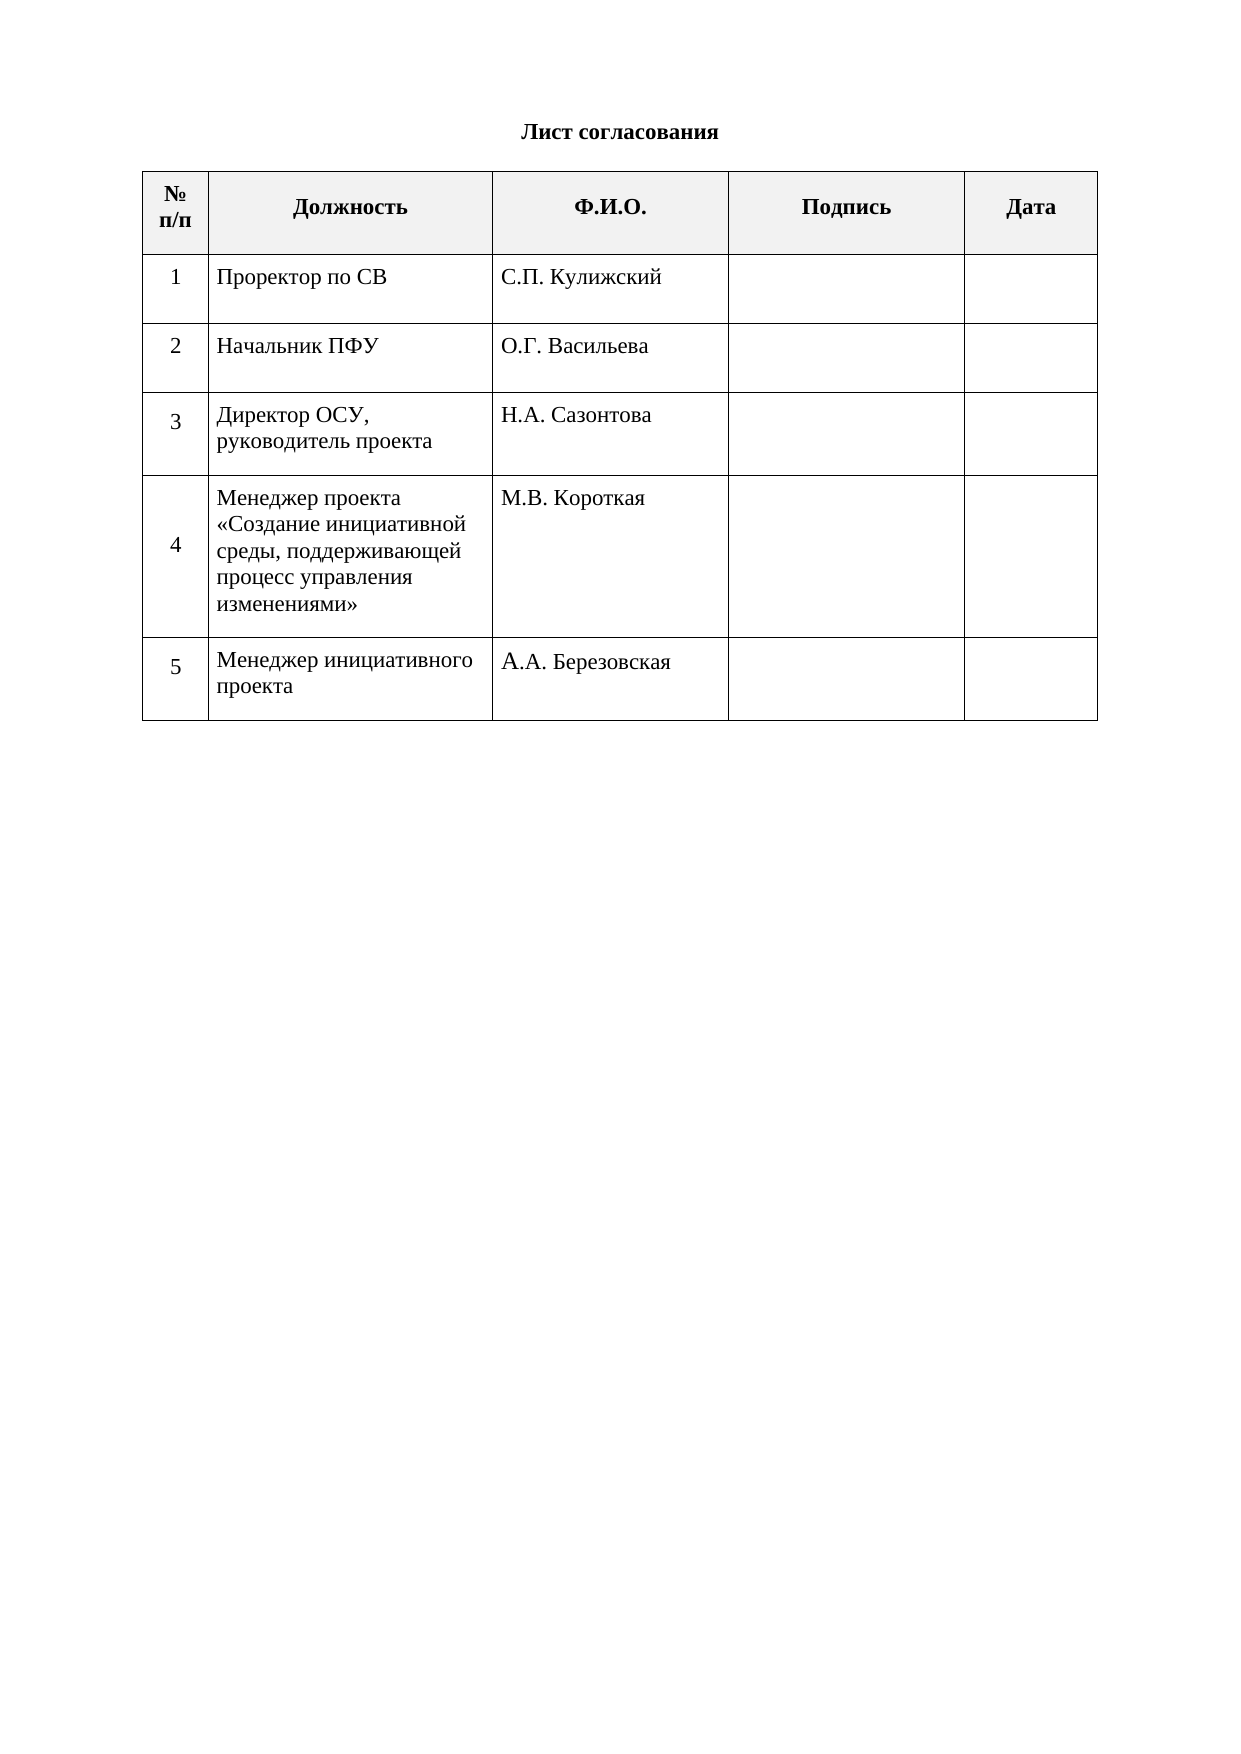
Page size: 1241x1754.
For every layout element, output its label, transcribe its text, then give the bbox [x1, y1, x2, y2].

table_header Подпись [729, 172, 964, 254]
table_cell [965, 393, 1097, 475]
table_cell [965, 324, 1097, 392]
table_cell 5 [143, 638, 208, 720]
table_cell О.Г. Васильева [493, 324, 728, 392]
table_cell Менеджер инициативного проекта [209, 638, 492, 720]
table_cell Директор ОСУ, руководитель проекта [209, 393, 492, 475]
table_header Дата [965, 172, 1097, 254]
table_cell 3 [143, 393, 208, 475]
table_cell С.П. Кулижский [493, 255, 728, 323]
table_cell [729, 255, 964, 323]
text Лист согласования [118, 118, 1122, 144]
table_cell [965, 476, 1097, 637]
table_cell [965, 638, 1097, 720]
table_cell 2 [143, 324, 208, 392]
table_cell Проректор по СВ [209, 255, 492, 323]
table_cell [965, 255, 1097, 323]
table_cell [729, 638, 964, 720]
table_cell Менеджер проекта «Создание инициативной среды, поддерживающей процесс управления изменениями» [209, 476, 492, 637]
table_cell [729, 324, 964, 392]
table_cell 4 [143, 476, 208, 637]
table_cell А.А. Березовская [493, 638, 728, 720]
table_header № п/п [143, 172, 208, 254]
table_cell М.В. Короткая [493, 476, 728, 637]
table_cell Начальник ПФУ [209, 324, 492, 392]
table_header Ф.И.О. [493, 172, 728, 254]
table_cell [729, 393, 964, 475]
table_cell Н.А. Сазонтова [493, 393, 728, 475]
table_cell [729, 476, 964, 637]
table_cell 1 [143, 255, 208, 323]
table_header Должность [209, 172, 492, 254]
